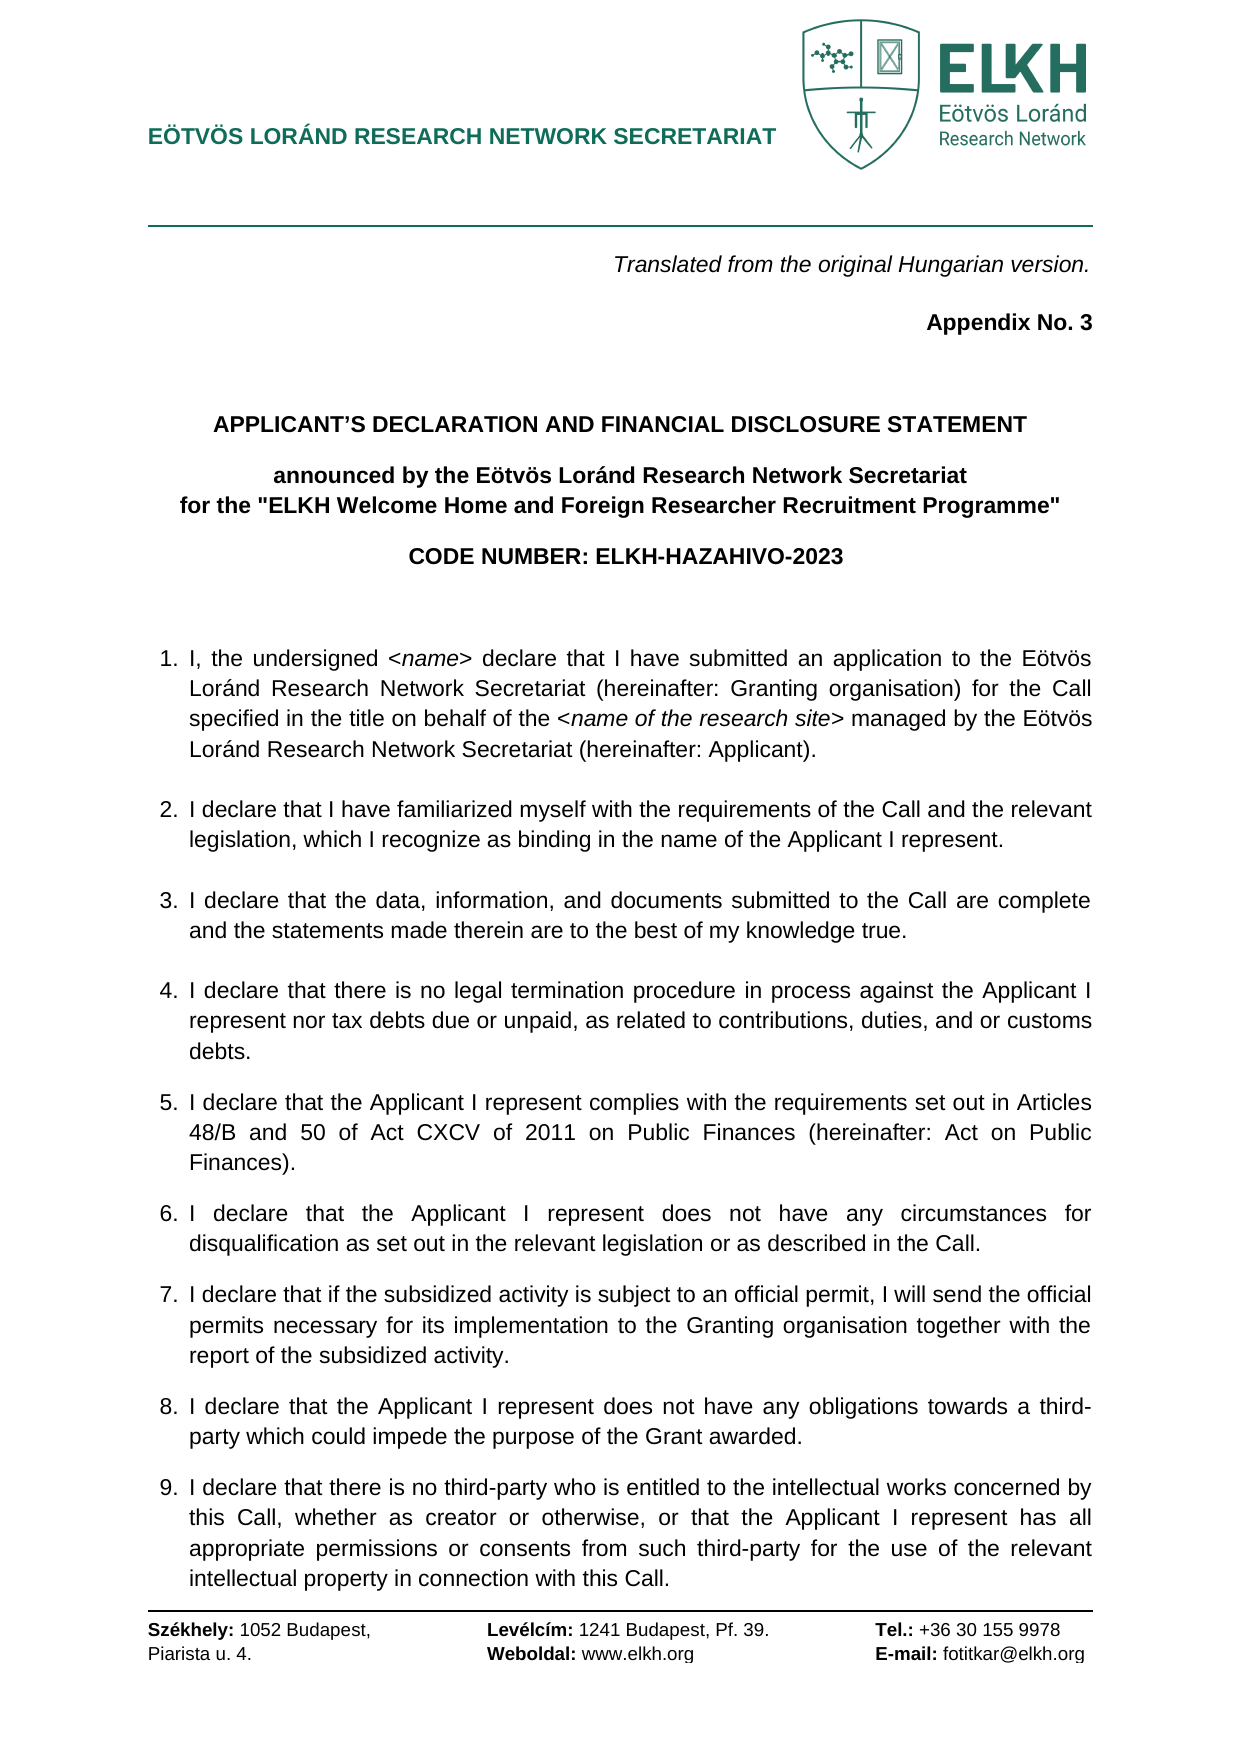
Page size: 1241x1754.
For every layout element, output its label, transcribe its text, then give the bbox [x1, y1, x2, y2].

text Translated from the original Hungarian version. [148, 251, 1093, 277]
text Appendix No. 3 [148, 308, 1093, 335]
text APPLICANT’S DECLARATION AND FINANCIAL DISCLOSURE STATEMENT [148, 411, 1093, 437]
list I declare that there is no legal termination procedure in process against the Applicant I represent nor tax debts due or unpaid, as related to contributions, duties, and or customs debts. [159, 977, 1093, 1064]
list I declare that the Applicant I represent complies with the requirements set out in Articles 48/B and 50 of Act CXCV of 2011 on Public Finances (hereinafter: Act on Public Finances). [159, 1089, 1093, 1175]
list I declare that the Applicant I represent does not have any obligations towards a third-party which could impede the purpose of the Grant awarded. [159, 1393, 1093, 1449]
list I declare that the Applicant I represent does not have any circumstances for disqualification as set out in the relevant legislation or as described in the Call. [159, 1200, 1093, 1257]
list I declare that there is no third-party who is entitled to the intellectual works concerned by this Call, whether as creator or otherwise, or that the Applicant I represent has all appropriate permissions or consents from such third-party for the use of the relevant intellectual property in connection with this Call. [159, 1474, 1093, 1591]
list I declare that I have familiarized myself with the requirements of the Call and the relevant legislation, which I recognize as binding in the name of the Applicant I represent. [159, 796, 1093, 852]
list I declare that the data, information, and documents submitted to the Call are complete and the statements made therein are to the best of my knowledge true. [159, 887, 1093, 943]
list I declare that if the subsidized activity is subject to an official permit, I will send the official permits necessary for its implementation to the Granting organisation together with the report of the subsidized activity. [159, 1281, 1093, 1368]
list I, the undersigned <name> declare that I have submitted an application to the Eötvös Loránd Research Network Secretariat (hereinafter: Granting organisation) for the Call specified in the title on behalf of the <name of the research site> managed by the Eötvös Loránd Research Network Secretariat (hereinafter: Applicant). [159, 645, 1093, 762]
text CODE NUMBER: ELKH-HAZAHIVO-2023 [148, 543, 1093, 569]
text announced by the Eötvös Loránd Research Network Secretariat for the "ELKH Welcome Home and Foreign Researcher Recruitment Programme" [148, 462, 1093, 518]
